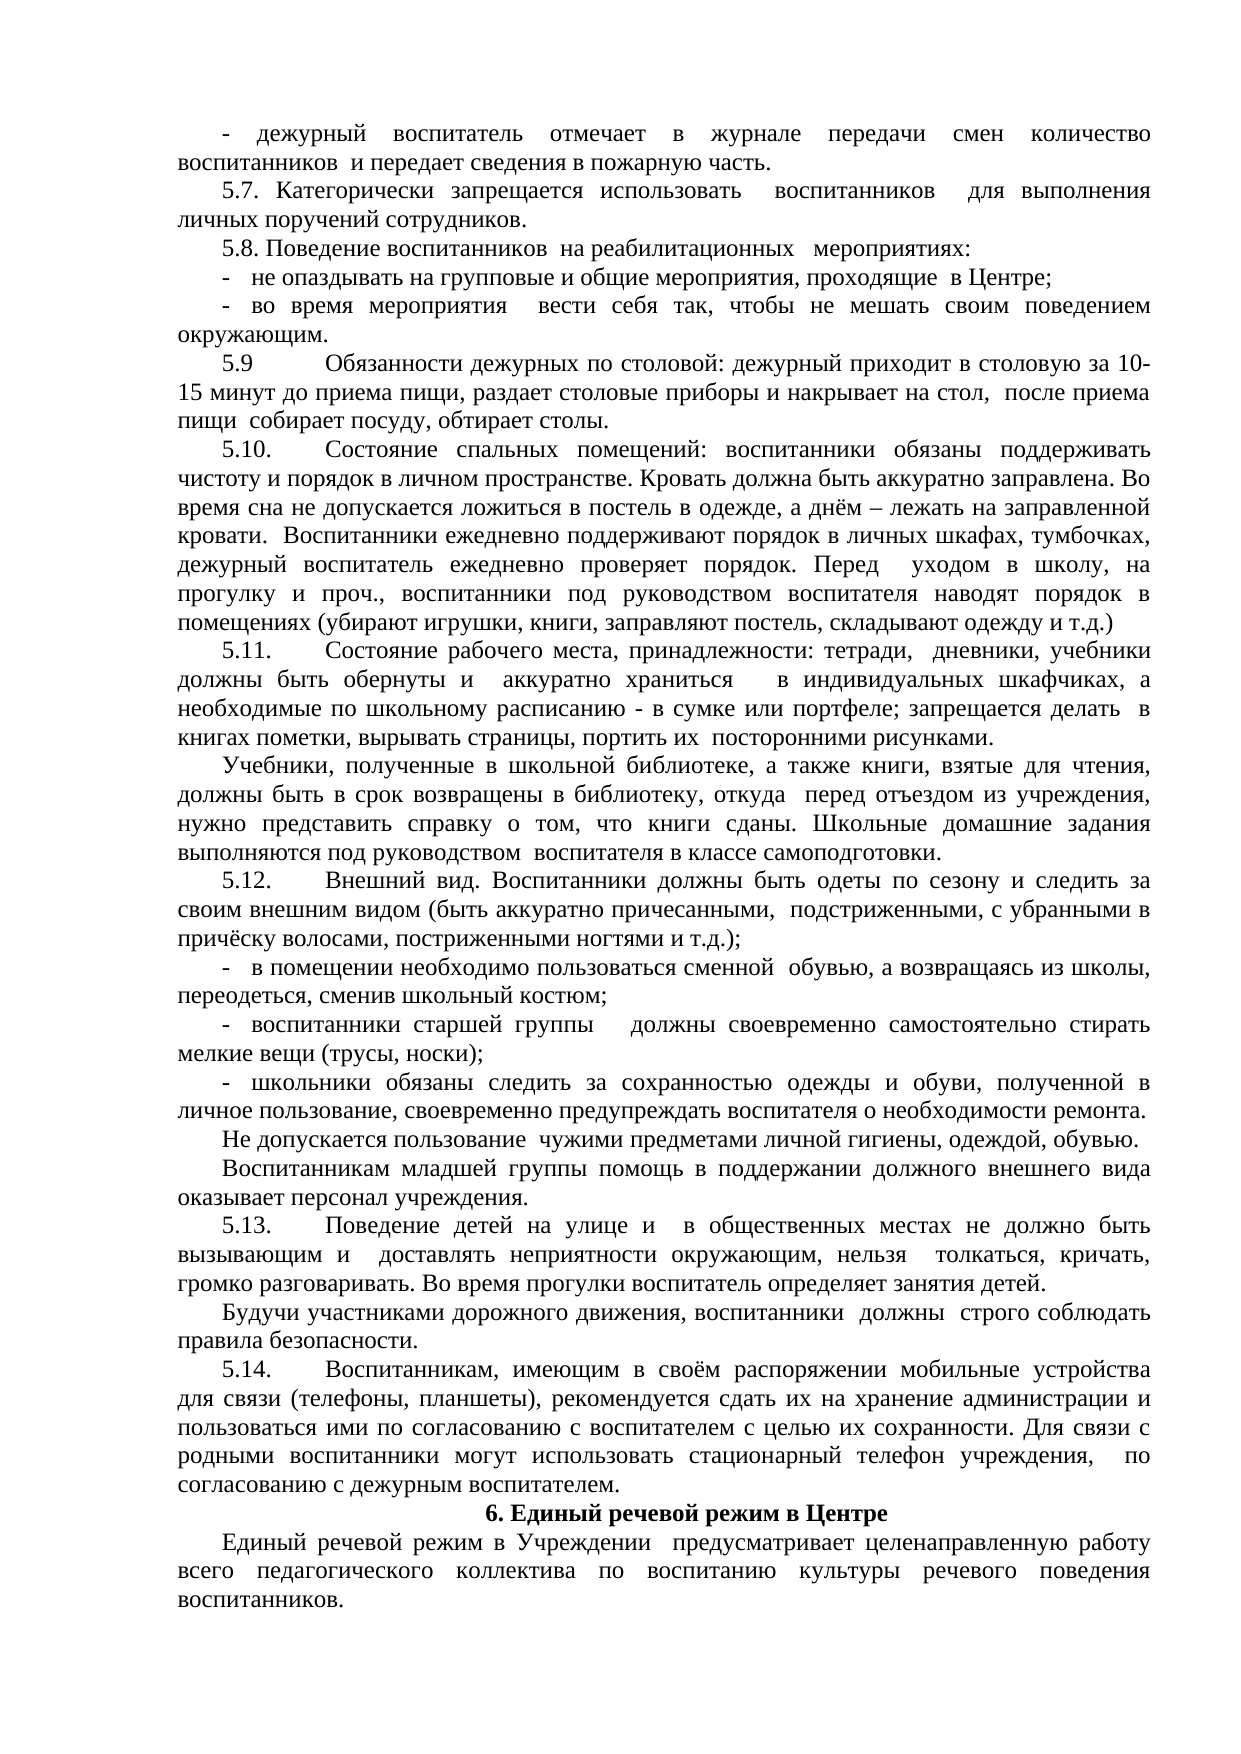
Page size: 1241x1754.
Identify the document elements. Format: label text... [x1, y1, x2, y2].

text 5.10. Состояние спальных помещений: воспитанники обязаны поддерживать чистоту и порядок в личном пространстве. Кровать должна быть аккуратно заправлена. Во время сна не допускается ложиться в постель в одежде, а днём – лежать на заправленной кровати. Воспитанники ежедневно поддерживают порядок в личных шкафах, тумбочках, дежурный воспитатель ежедневно проверяет порядок. Перед уходом в школу, на прогулку и проч., воспитанники под руководством воспитателя наводят порядок в помещениях (убирают игрушки, книги, заправляют постель, складывают одежду и т.д.) [177, 434, 1152, 636]
text - не опаздывать на групповые и общие мероприятия, проходящие в Центре; [177, 262, 1152, 291]
text Учебники, полученные в школьной библиотеке, а также книги, взятые для чтения, должны быть в срок возвращены в библиотеку, откуда перед отъездом из учреждения, нужно представить справку о том, что книги сданы. Школьные домашние задания выполняются под руководством воспитателя в классе самоподготовки. [177, 751, 1152, 866]
text 5.11. Состояние рабочего места, принадлежности: тетради, дневники, учебники должны быть обернуты и аккуратно храниться в индивидуальных шкафчиках, а необходимые по школьному расписанию - в сумке или портфеле; запрещается делать в книгах пометки, вырывать страницы, портить их посторонними рисунками. [177, 636, 1152, 751]
text 5.13. Поведение детей на улице и в общественных местах не должно быть вызывающим и доставлять неприятности окружающим, нельзя толкаться, кричать, громко разговаривать. Во время прогулки воспитатель определяет занятия детей. [177, 1211, 1152, 1297]
text - школьники обязаны следить за сохранностью одежды и обуви, полученной в личное пользование, своевременно предупреждать воспитателя о необходимости ремонта. [177, 1067, 1152, 1124]
text Не допускается пользование чужими предметами личной гигиены, одеждой, обувью. [177, 1124, 1152, 1153]
text 6. Единый речевой режим в Центре [177, 1498, 1152, 1527]
text Единый речевой режим в Учреждении предусматривает целенаправленную работу всего педагогического коллектива по воспитанию культуры речевого поведения воспитанников. [177, 1527, 1152, 1613]
text - во время мероприятия вести себя так, чтобы не мешать своим поведением окружающим. [177, 291, 1152, 348]
text - воспитанники старшей группы должны своевременно самостоятельно стирать мелкие вещи (трусы, носки); [177, 1009, 1152, 1067]
text 5.8. Поведение воспитанников на реабилитационных мероприятиях: [177, 233, 1152, 262]
text - дежурный воспитатель отмечает в журнале передачи смен количество воспитанников и передает сведения в пожарную часть. [177, 118, 1152, 176]
text - в помещении необходимо пользоваться сменной обувью, а возвращаясь из школы, переодеться, сменив школьный костюм; [177, 952, 1152, 1009]
text 5.7. Категорически запрещается использовать воспитанников для выполнения личных поручений сотрудников. [177, 176, 1152, 233]
text Будучи участниками дорожного движения, воспитанники должны строго соблюдать правила безопасности. [177, 1297, 1152, 1354]
text 5.12. Внешний вид. Воспитанники должны быть одеты по сезону и следить за своим внешним видом (быть аккуратно причесанными, подстриженными, с убранными в причёску волосами, постриженными ногтями и т.д.); [177, 866, 1152, 952]
text Воспитанникам младшей группы помощь в поддержании должного внешнего вида оказывает персонал учреждения. [177, 1153, 1152, 1211]
text 5.9 Обязанности дежурных по столовой: дежурный приходит в столовую за 10-15 минут до приема пищи, раздает столовые приборы и накрывает на стол, после приема пищи собирает посуду, обтирает столы. [177, 348, 1152, 434]
text 5.14. Воспитанникам, имеющим в своём распоряжении мобильные устройства для связи (телефоны, планшеты), рекомендуется сдать их на хранение администрации и пользоваться ими по согласованию с воспитателем с целью их сохранности. Для связи с родными воспитанники могут использовать стационарный телефон учреждения, по согласованию с дежурным воспитателем. [177, 1354, 1152, 1498]
